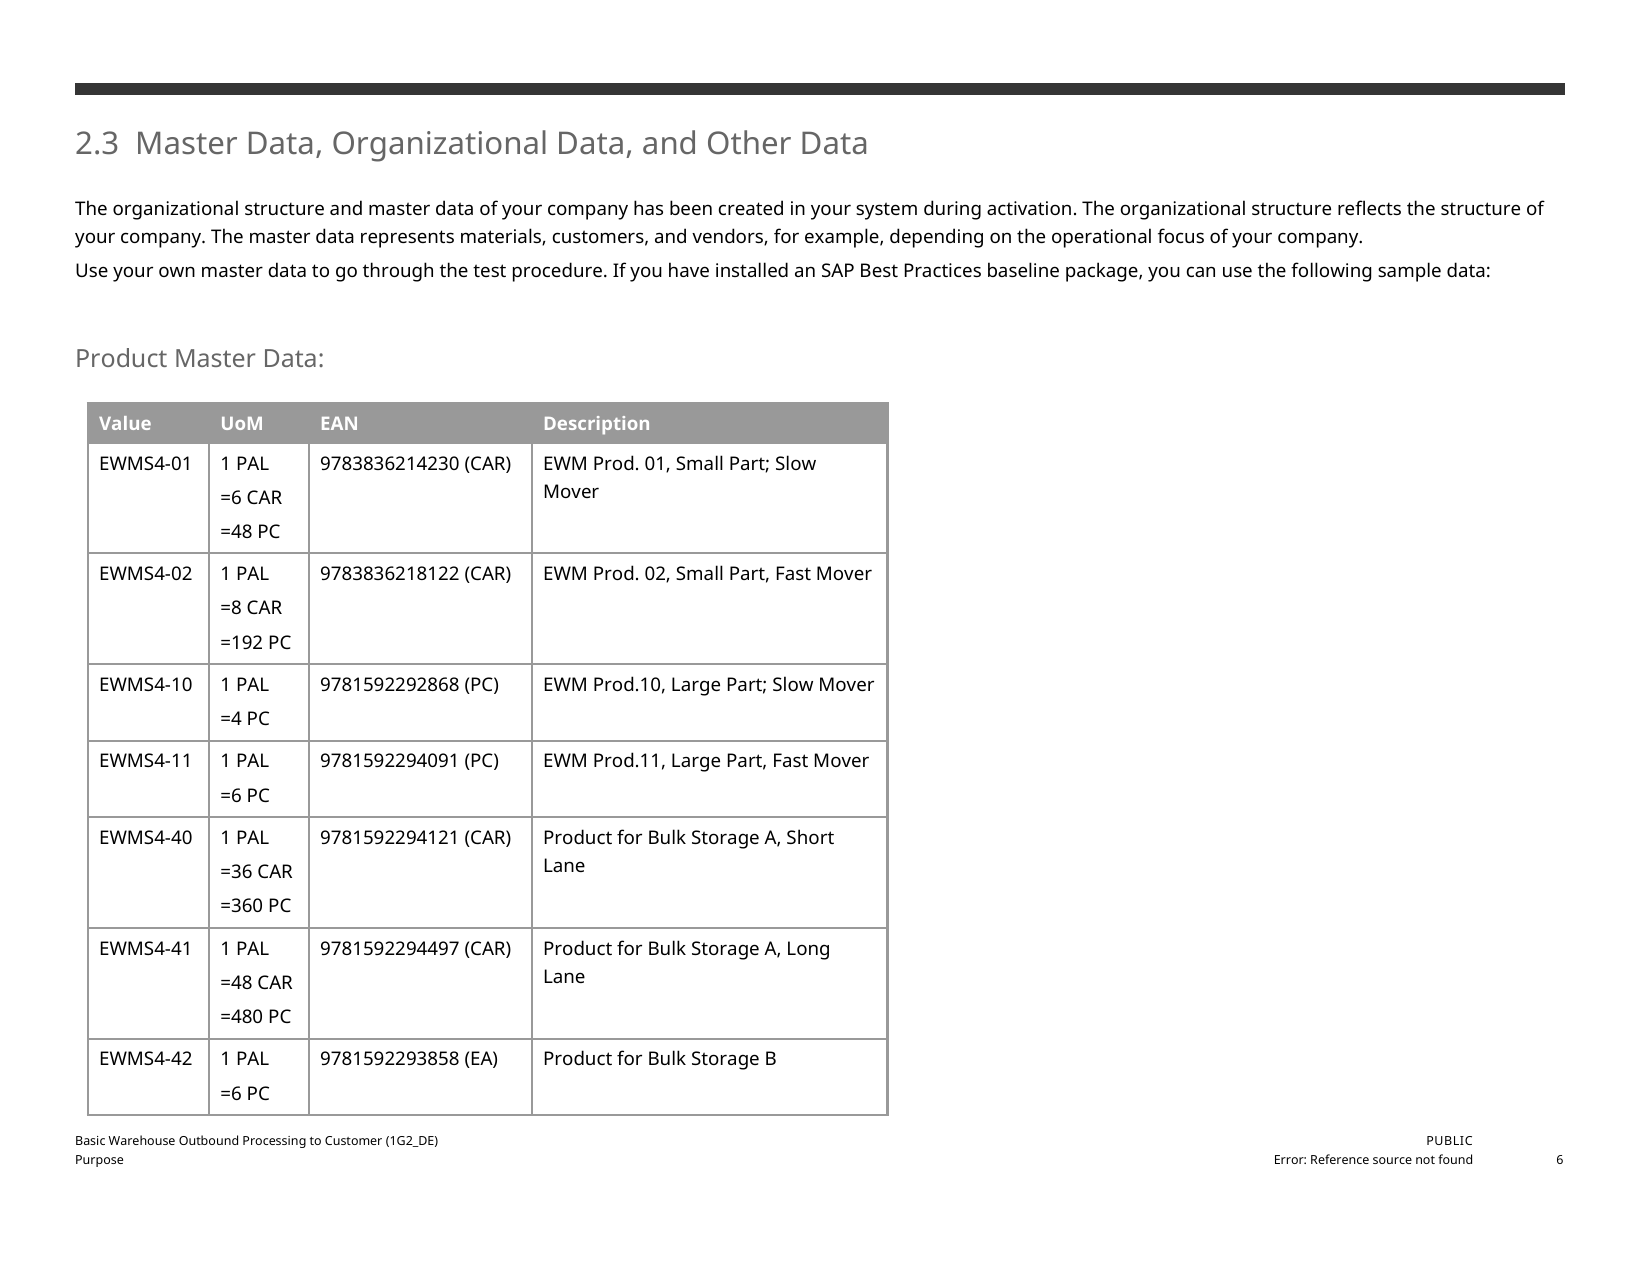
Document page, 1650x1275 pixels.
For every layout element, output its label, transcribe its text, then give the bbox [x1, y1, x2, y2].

table_cell 9783836218122 (CAR) [310, 554, 531, 663]
table_cell 1 PAL =48 CAR =480 PC [210, 929, 308, 1037]
table_cell EWMS4-42 [89, 1040, 208, 1114]
table_cell Product for Bulk Storage A, Long Lane [533, 929, 886, 1037]
table_cell 1 PAL =8 CAR =192 PC [210, 554, 308, 663]
table_cell 9781592292868 (PC) [310, 665, 531, 739]
subtitle Master Data, Organizational Data, and Other Data [75, 124, 1565, 162]
table_header UoM [210, 404, 308, 442]
table_cell 9781592293858 (EA) [310, 1040, 531, 1114]
table_cell EWMS4-41 [89, 929, 208, 1037]
table_cell EWM Prod. 02, Small Part, Fast Mover [533, 554, 886, 663]
table_cell 9781592294091 (PC) [310, 742, 531, 816]
text Use your own master data to go through the test procedure. If you have installed an SAP Best Practices baseline package, you can use the following sample data: [75, 257, 1565, 283]
table_cell 1 PAL =6 PC [210, 742, 308, 816]
table_cell 9781592294497 (CAR) [310, 929, 531, 1037]
table_header Value [89, 404, 208, 442]
table_cell EWM Prod.11, Large Part, Fast Mover [533, 742, 886, 816]
table_cell EWMS4-02 [89, 554, 208, 663]
table_cell 9783836214230 (CAR) [310, 444, 531, 552]
text The organizational structure and master data of your company has been created in your system during activation. The organizational structure reflects the structure of your company. The master data represents materials, customers, and vendors, for example, depending on the operational focus of your company. [75, 195, 1565, 248]
table_header Description [533, 404, 886, 442]
table_cell 1 PAL =4 PC [210, 665, 308, 739]
table_cell 9781592294121 (CAR) [310, 818, 531, 927]
table_cell EWMS4-01 [89, 444, 208, 552]
table_header EAN [310, 404, 531, 442]
title Product Master Data: [75, 344, 1565, 373]
table_cell Product for Bulk Storage A, Short Lane [533, 818, 886, 927]
table_cell 1 PAL =36 CAR =360 PC [210, 818, 308, 927]
table_cell EWM Prod. 01, Small Part; Slow Mover [533, 444, 886, 552]
table_cell EWMS4-40 [89, 818, 208, 927]
table_cell EWM Prod.10, Large Part; Slow Mover [533, 665, 886, 739]
table_cell EWMS4-10 [89, 665, 208, 739]
table_cell 1 PAL =6 PC [210, 1040, 308, 1114]
table_cell 1 PAL =6 CAR =48 PC [210, 444, 308, 552]
table_cell EWMS4-11 [89, 742, 208, 816]
table_cell Product for Bulk Storage B [533, 1040, 886, 1114]
